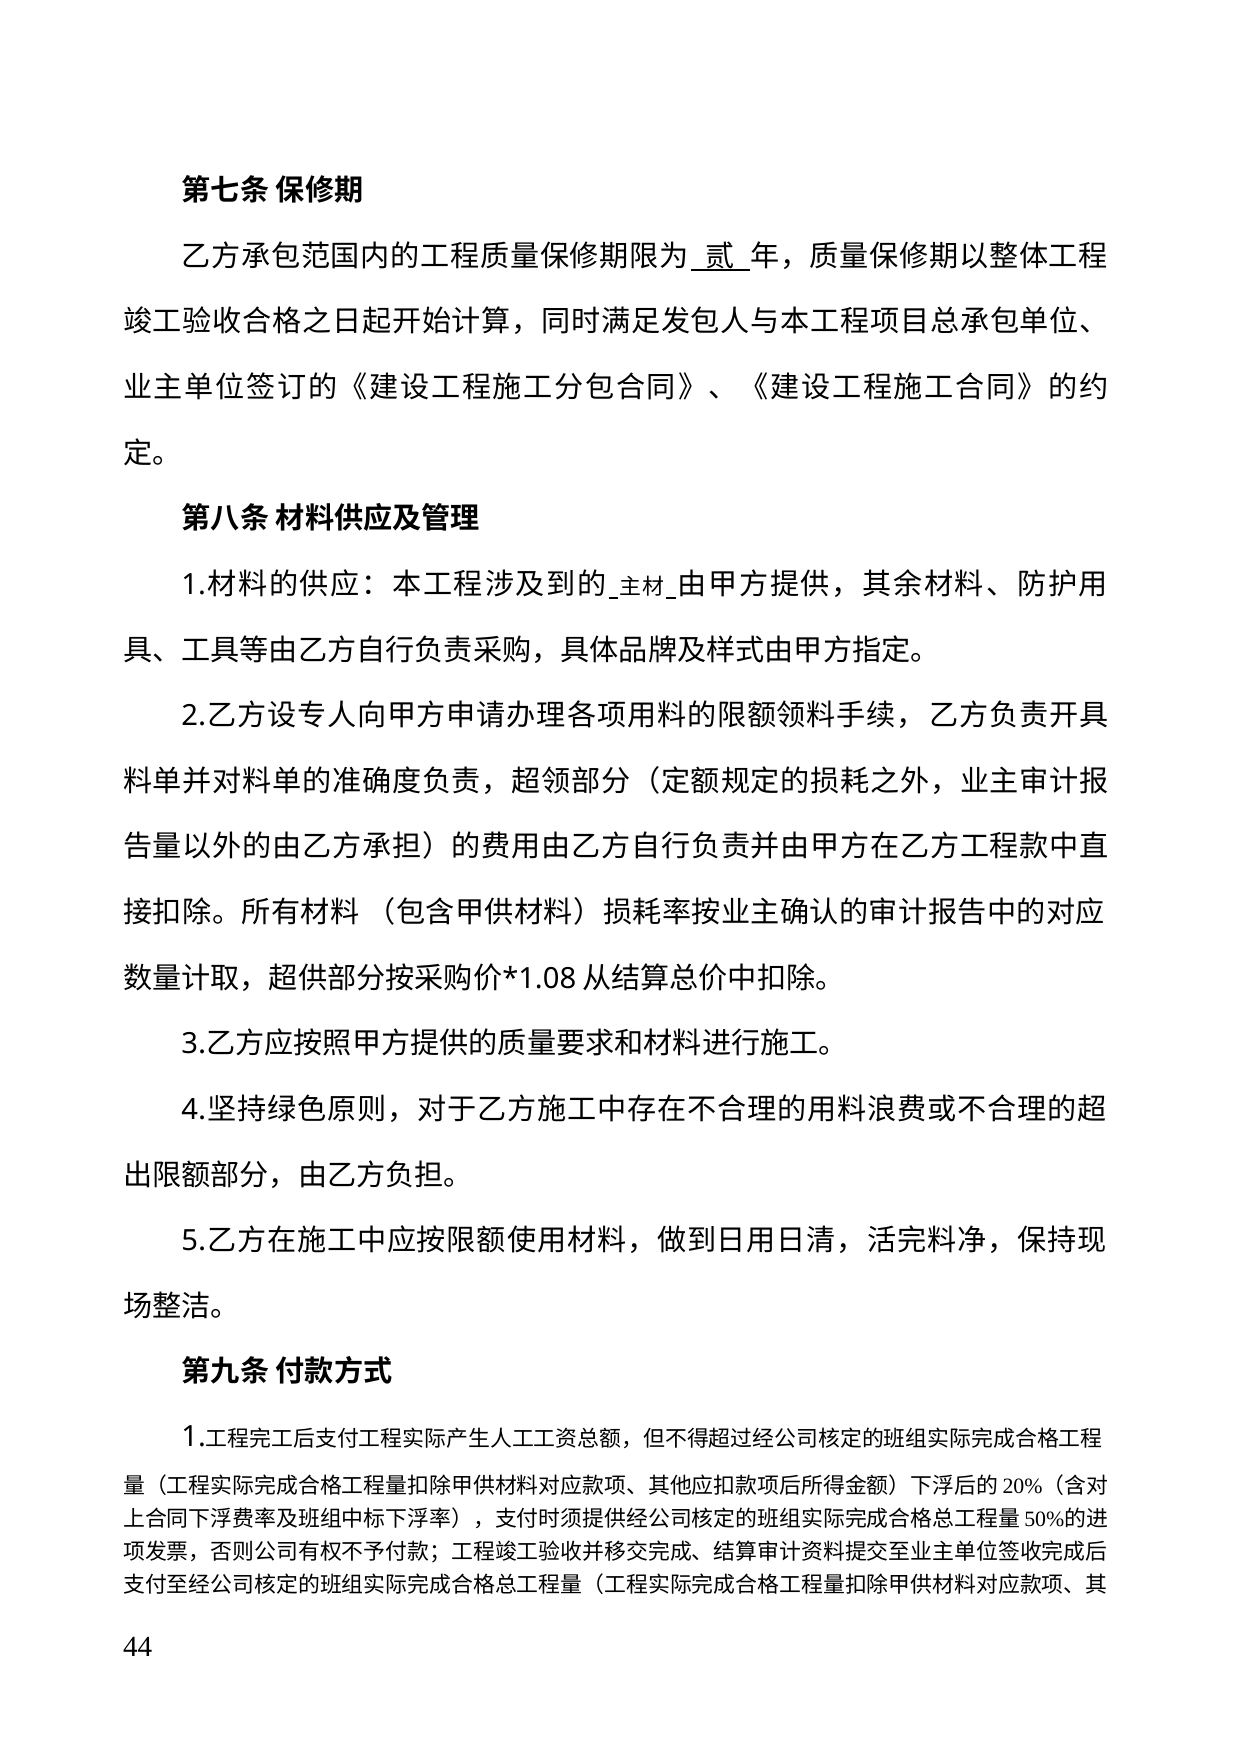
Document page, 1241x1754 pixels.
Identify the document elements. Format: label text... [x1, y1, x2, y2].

text 5.乙方在施工中应按限额使用材料，做到日用日清，活完料净，保持现场整洁。 [123, 1205, 1108, 1336]
list 1.材料的供应：本工程涉及到的 由甲方提供，其余材料、防护用具、工具等由乙方自行负责采购，具体品牌及样式由甲方指定。 [123, 549, 1108, 680]
text 4.坚持绿色原则，对于乙方施工中存在不合理的用料浪费或不合理的超出限额部分，由乙方负担。 [123, 1074, 1108, 1205]
list 1. [123, 1402, 1108, 1599]
list 第八条 材料供应及管理 [123, 483, 1108, 549]
text 第九条 付款方式 [123, 1336, 1108, 1402]
text 2.乙方设专人向甲方申请办理各项用料的限额领料手续，乙方负责开具料单并对料单的准确度负责，超领部分（定额规定的损耗之外，业主审计报告量以外的由乙方承担）的费用由乙方自行负责并由甲方在乙方工程款中直接扣除。所有材料 （包含甲供材料）损耗率按业主确认的审计报告中的对应数量计取，超供部分按采购价*1.08从结算总价中扣除。 [123, 680, 1108, 1008]
text 3.乙方应按照甲方提供的质量要求和材料进行施工。 [123, 1008, 1108, 1074]
text 乙方承包范国内的工程质量保修期限为 贰 年，质量保修期以整体工程竣工验收合格之日起开始计算，同时满足发包人与本工程项目总承包单位、业主单位签订的《建设工程施工分包合同》、《建设工程施工合同》的约定。 [123, 221, 1108, 483]
text 第七条 保修期 [123, 155, 1108, 221]
